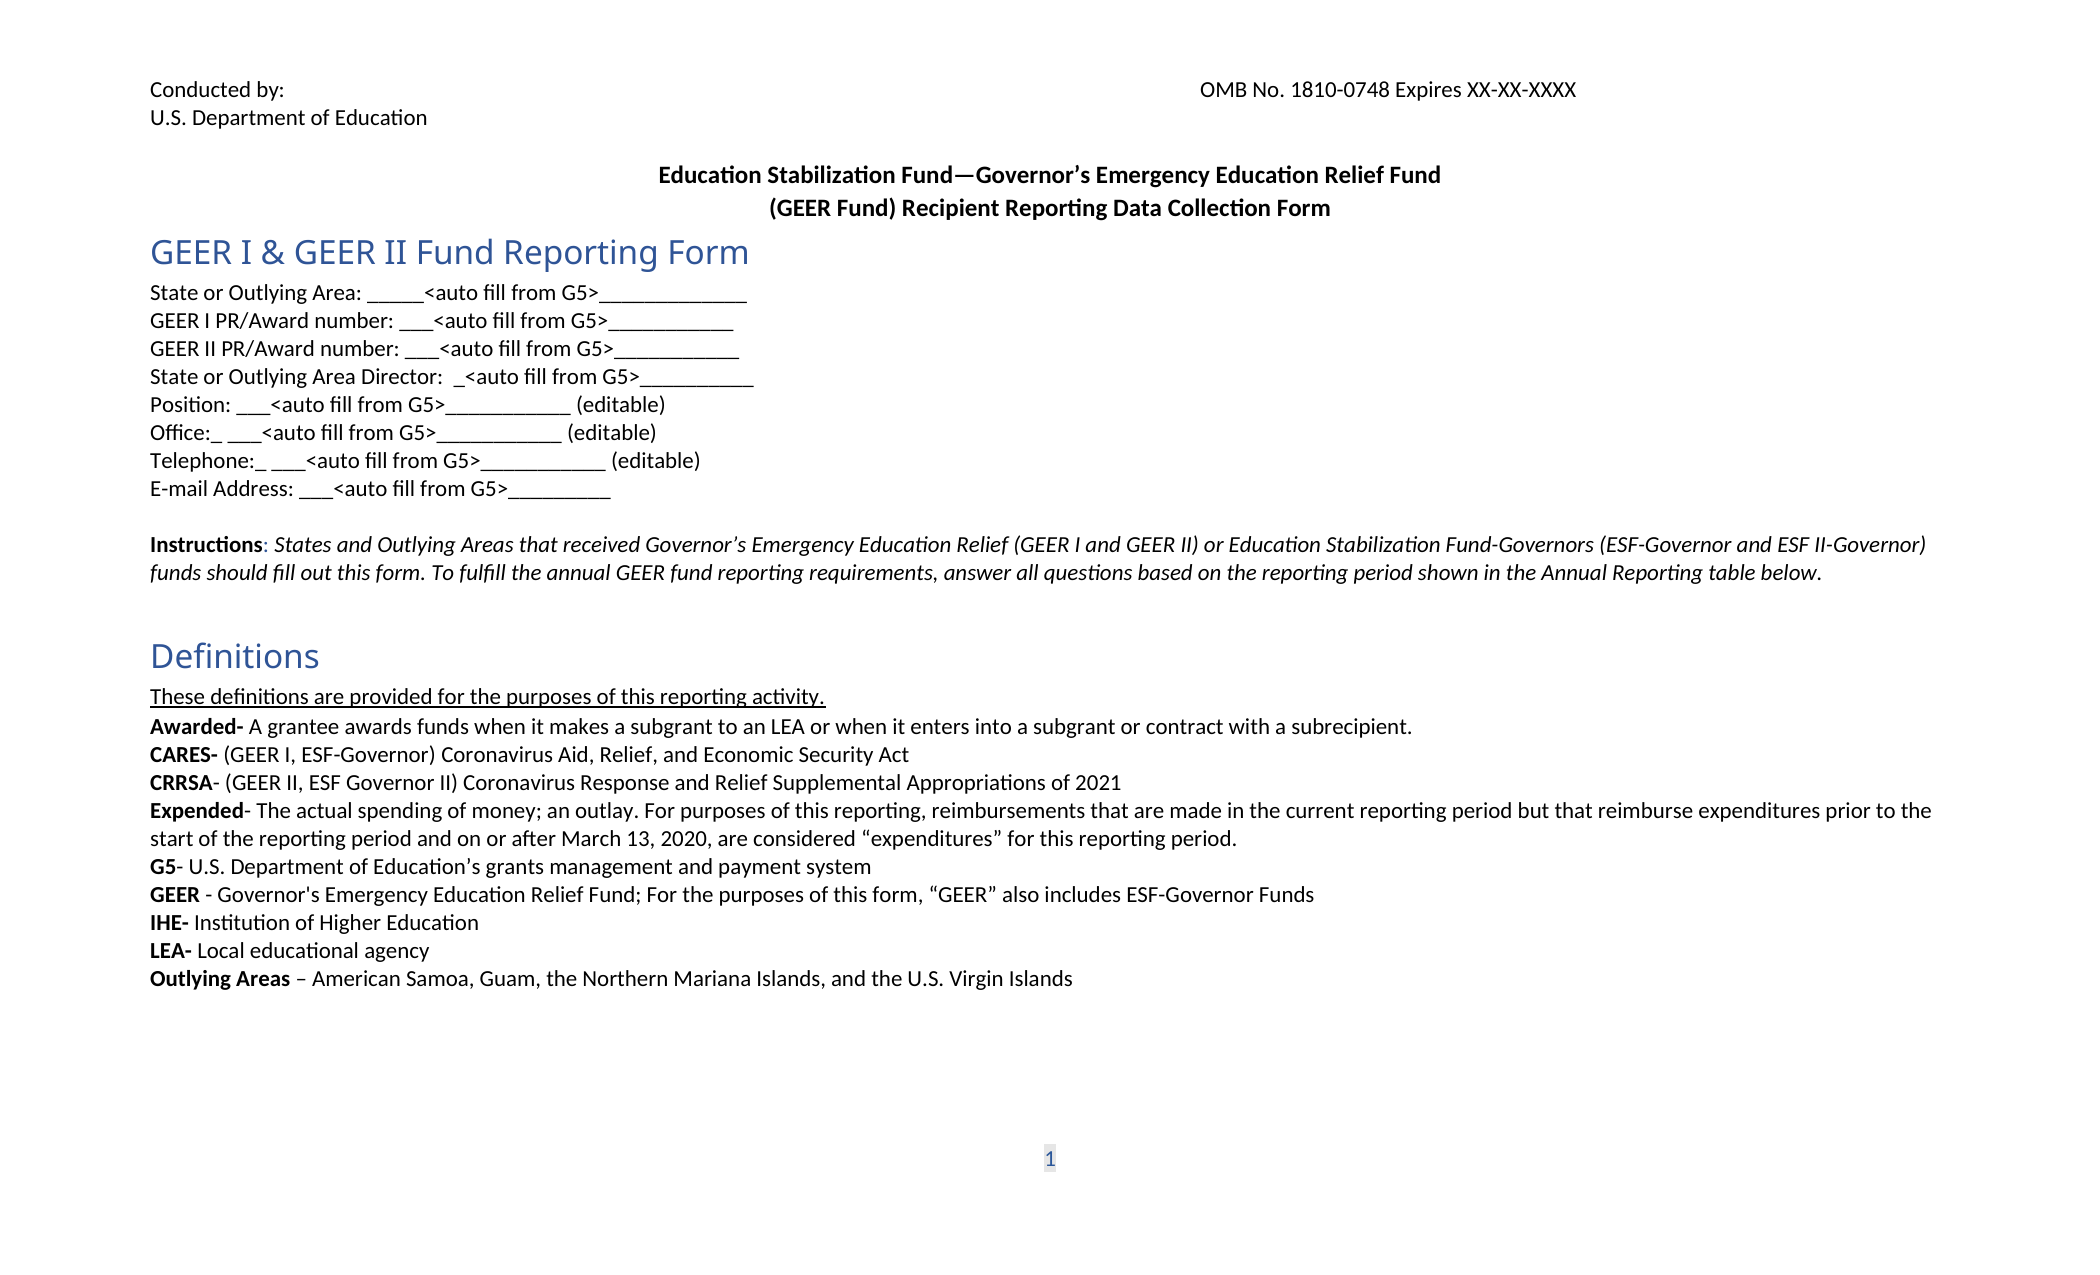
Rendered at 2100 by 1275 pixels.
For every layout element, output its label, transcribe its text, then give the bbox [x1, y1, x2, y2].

text CRRSA- (GEER II, ESF Governor II) Coronavirus Response and Relief Supplemental Appropriations of 2021 [150, 768, 1950, 796]
text CARES- (GEER I, ESF-Governor) Coronavirus Aid, Relief, and Economic Security Act [150, 740, 1950, 768]
text G5- U.S. Department of Education’s grants management and payment system [150, 852, 1950, 880]
text IHE- Institution of Higher Education [150, 908, 1950, 936]
text Expended- The actual spending of money; an outlay. For purposes of this reporting, reimbursements that are made in the current reporting period but that reimburse expenditures prior to the start of the reporting period and on or after March 13, 2020, are considered “expenditures” for this reporting period. [150, 796, 1950, 852]
text State or Outlying Area: _____<auto fill from G5>_____________ [150, 278, 1950, 306]
text These definitions are provided for the purposes of this reporting activity. [150, 682, 1950, 710]
text Awarded- A grantee awards funds when it makes a subgrant to an LEA or when it enters into a subgrant or contract with a subrecipient. [150, 712, 1950, 740]
text GEER I PR/Award number: ___<auto fill from G5>___________ [150, 306, 1950, 334]
text Telephone:_ ___<auto fill from G5>___________ (editable) [150, 446, 1950, 474]
text E-mail Address: ___<auto fill from G5>_________ [150, 474, 1950, 502]
text Position: ___<auto fill from G5>___________ (editable) [150, 390, 1950, 418]
text (GEER Fund) Recipient Reporting Data Collection Form [150, 192, 1950, 222]
subtitle GEER I & GEER II Fund Reporting Form [150, 229, 1950, 274]
text LEA- Local educational agency [150, 936, 1950, 964]
text GEER - Governor's Emergency Education Relief Fund; For the purposes of this form, “GEER” also includes ESF-Governor Funds [150, 880, 1950, 908]
text Office:_ ___<auto fill from G5>___________ (editable) [150, 418, 1950, 446]
text State or Outlying Area Director: _<auto fill from G5>__________ [150, 362, 1950, 390]
text Definitions [150, 633, 1950, 678]
text Outlying Areas – American Samoa, Guam, the Northern Mariana Islands, and the U.S. Virgin Islands [150, 964, 1950, 992]
text GEER II PR/Award number: ___<auto fill from G5>___________ [150, 334, 1950, 362]
subtitle Instructions: States and Outlying Areas that received Governor’s Emergency Education Relief (GEER I and GEER II) or Education Stabilization Fund-Governors (ESF-Governor and ESF II-Governor) funds should fill out this form. To fulfill the annual GEER fund reporting requirements, answer all questions based on the reporting period shown in the Annual Reporting table below. [150, 530, 1950, 586]
text Education Stabilization Fund—Governor’s Emergency Education Relief Fund [150, 159, 1950, 189]
